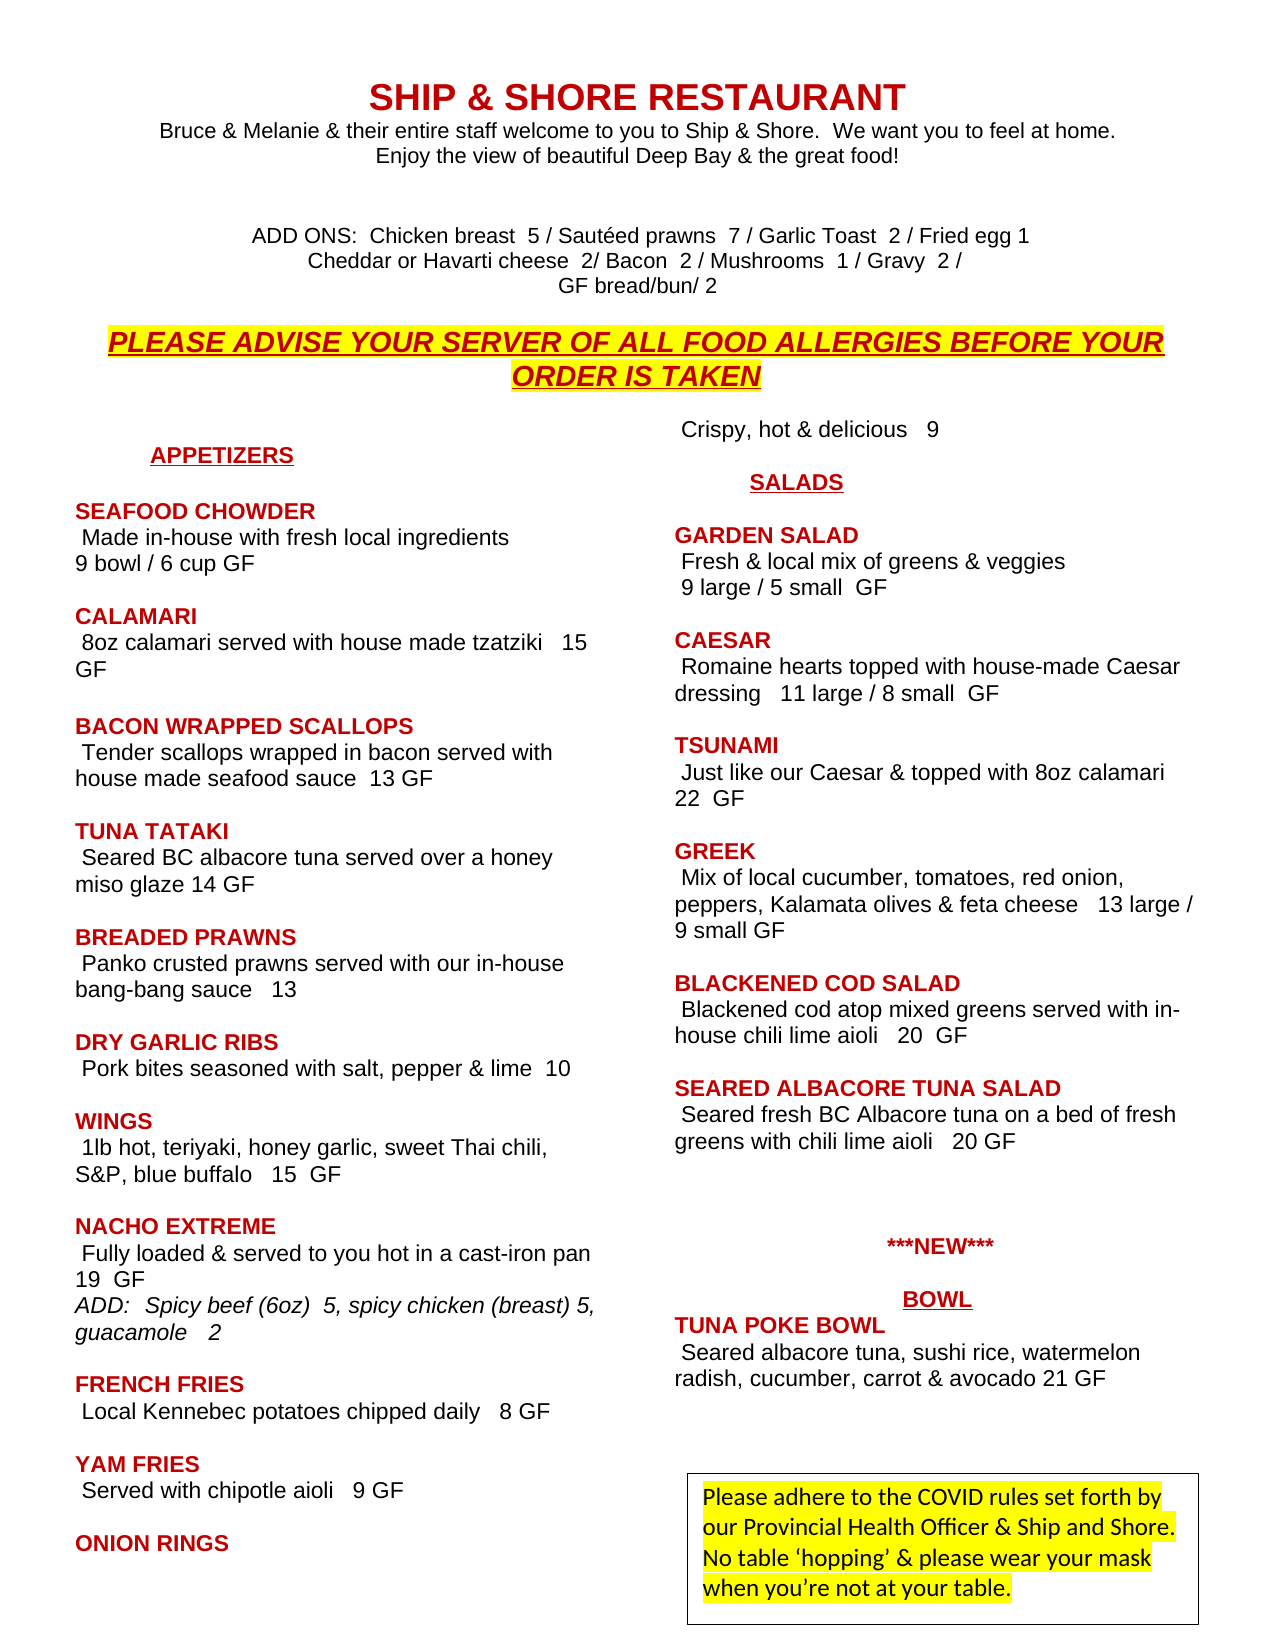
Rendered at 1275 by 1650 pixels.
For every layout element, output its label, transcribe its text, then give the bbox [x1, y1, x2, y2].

text DRY GARLIC RIBS [75, 1029, 601, 1055]
text Fully loaded & served to you hot in a cast-iron pan 19 GF [75, 1240, 601, 1292]
text Just like our Caesar & topped with 8oz calamari 22 GF [674, 759, 1200, 811]
text Made in-house with fresh local ingredients [75, 524, 601, 550]
text SALADS [674, 469, 1200, 495]
text WINGS [75, 1108, 601, 1134]
text 9 large / 5 small GF [674, 574, 1200, 601]
text TUNA POKE BOWL [674, 1312, 1200, 1338]
text FRENCH FRIES [75, 1371, 601, 1398]
text Tender scallops wrapped in bacon served with house made seafood sauce 13 GF [75, 739, 601, 792]
text APPETIZERS [75, 442, 601, 469]
text BOWL [674, 1286, 1200, 1312]
text YAM FRIES [75, 1451, 601, 1477]
text ADD ONS: Chicken breast 5 / Sautéed prawns 7 / Garlic Toast 2 / Fried egg 1 [75, 223, 1200, 248]
text Bruce & Melanie & their entire staff welcome to you to Ship & Shore. We want you to feel at home. [75, 118, 1200, 143]
text GARDEN SALAD [674, 522, 1200, 548]
text 9 bowl / 6 cup GF [75, 550, 601, 577]
text PLEASE ADVISE YOUR SERVER OF ALL FOOD ALLERGIES BEFORE YOUR ORDER IS TAKEN [75, 325, 1200, 392]
text Local Kennebec potatoes chipped daily 8 GF [75, 1398, 601, 1424]
text ADD: Spicy beef (6oz) 5, spicy chicken (breast) 5, guacamole 2 [75, 1292, 601, 1345]
text Cheddar or Havarti cheese 2/ Bacon 2 / Mushrooms 1 / Gravy 2 / [75, 248, 1200, 273]
text Seared albacore tuna, sushi rice, watermelon radish, cucumber, carrot & avocado 21 GF [674, 1338, 1200, 1391]
text NACHO EXTREME [75, 1213, 601, 1240]
text Fresh & local mix of greens & veggies [674, 548, 1200, 574]
text TUNA TATAKI [75, 818, 601, 844]
text SEARED ALBACORE TUNA SALAD [674, 1075, 1200, 1101]
text SHIP & SHORE RESTAURANT [75, 75, 1200, 118]
text Pork bites seasoned with salt, pepper & lime 10 [75, 1055, 601, 1082]
text ***NEW*** [674, 1233, 1200, 1259]
text BACON WRAPPED SCALLOPS [75, 713, 601, 739]
text CALAMARI [75, 603, 601, 629]
text Served with chipotle aioli 9 GF [75, 1477, 601, 1503]
text GREEK [674, 838, 1200, 864]
text CAESAR [674, 627, 1200, 653]
text GF bread/bun/ 2 [75, 273, 1200, 299]
text 8oz calamari served with house made tzatziki 15 GF [75, 629, 601, 682]
text ONION RINGS [75, 1529, 601, 1556]
text SEAFOOD CHOWDER [75, 498, 601, 524]
text Crispy, hot & delicious 9 [674, 416, 1200, 442]
text BREADED PRAWNS [75, 923, 601, 950]
text BLACKENED COD SALAD [674, 969, 1200, 996]
text Blackened cod atop mixed greens served with in-house chili lime aioli 20 GF [674, 996, 1200, 1049]
text 1lb hot, teriyaki, honey garlic, sweet Thai chili, S&P, blue buffalo 15 GF [75, 1134, 601, 1187]
text TSUNAMI [674, 732, 1200, 759]
text Panko crusted prawns served with our in-house bang-bang sauce 13 [75, 950, 601, 1002]
text Mix of local cucumber, tomatoes, red onion, peppers, Kalamata olives & feta cheese 13 large / 9 small GF [674, 864, 1200, 943]
text Seared BC albacore tuna served over a honey miso glaze 14 GF [75, 844, 601, 897]
text Romaine hearts topped with house-made Caesar dressing 11 large / 8 small GF [674, 653, 1200, 706]
text Seared fresh BC Albacore tuna on a bed of fresh greens with chili lime aioli 20 GF [674, 1101, 1200, 1154]
text Enjoy the view of beautiful Deep Bay & the great food! [75, 143, 1200, 168]
